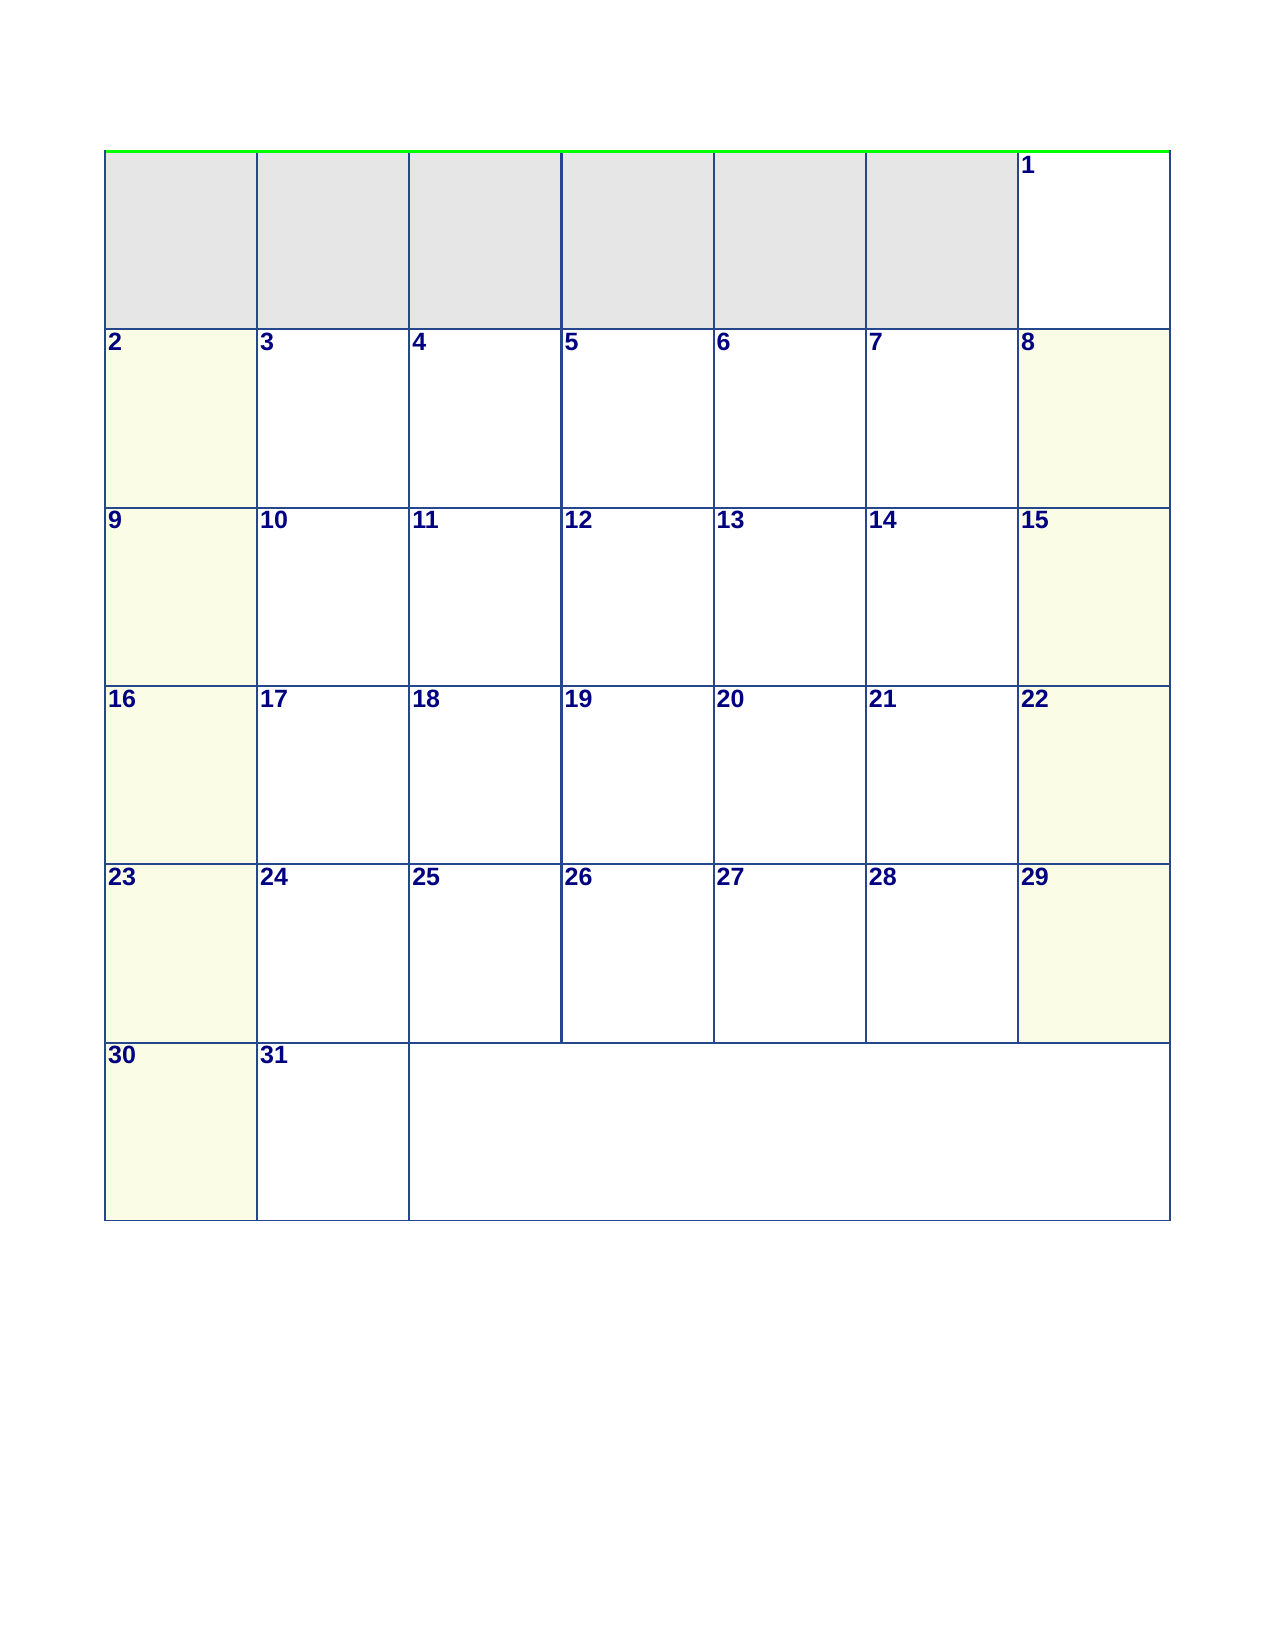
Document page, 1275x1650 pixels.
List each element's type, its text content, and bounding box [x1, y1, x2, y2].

table_cell 18 [410, 687, 560, 863]
table_cell 13 [715, 509, 865, 685]
table_cell 27 [715, 865, 865, 1042]
table_cell 19 [563, 687, 713, 863]
table_cell 12 [563, 509, 713, 685]
table_cell 11 [410, 509, 560, 685]
table_cell [563, 153, 713, 328]
table_cell 15 [1019, 509, 1169, 685]
table_cell 14 [867, 509, 1017, 685]
table_cell 31 [258, 1044, 408, 1220]
table_cell 4 [410, 330, 560, 507]
table_cell [258, 153, 408, 328]
table_cell 9 [106, 509, 256, 685]
table_cell 21 [867, 687, 1017, 863]
table_cell 7 [867, 330, 1017, 507]
table_cell [715, 153, 865, 328]
table_cell [106, 153, 256, 328]
table_cell 6 [715, 330, 865, 507]
table_cell 3 [258, 330, 408, 507]
table_cell 28 [867, 865, 1017, 1042]
table_cell 1 [1019, 153, 1169, 328]
table_cell [867, 153, 1017, 328]
table_cell 16 [106, 687, 256, 863]
table_cell 22 [1019, 687, 1169, 863]
table_cell 26 [563, 865, 713, 1042]
table_cell 2 [106, 330, 256, 507]
table_cell 23 [106, 865, 256, 1042]
table_cell [410, 153, 560, 328]
table_cell 30 [106, 1044, 256, 1220]
table_cell 10 [258, 509, 408, 685]
table_cell 17 [258, 687, 408, 863]
table_cell 8 [1019, 330, 1169, 507]
table_cell 20 [715, 687, 865, 863]
table_cell [410, 1044, 1169, 1220]
table_cell 5 [563, 330, 713, 507]
table_cell 24 [258, 865, 408, 1042]
table_cell 25 [410, 865, 560, 1042]
table_cell 29 [1019, 865, 1169, 1042]
